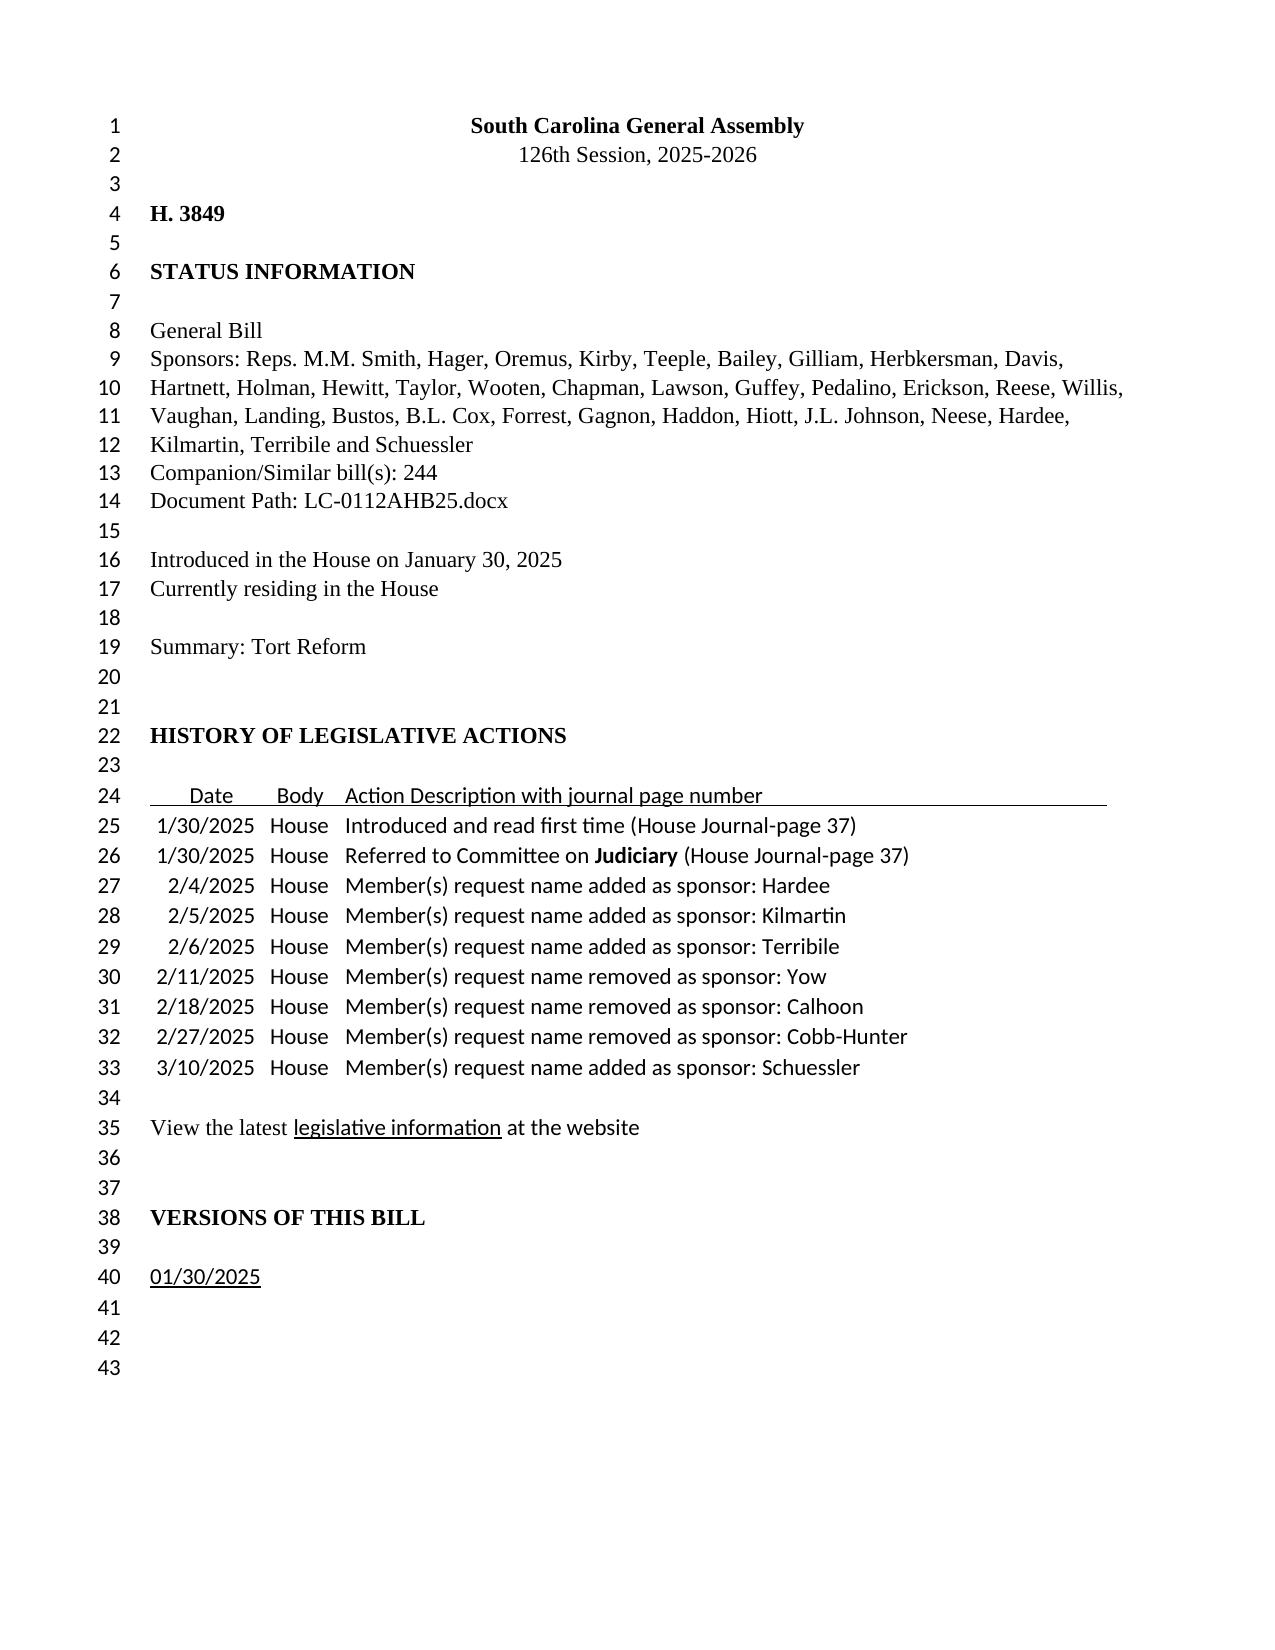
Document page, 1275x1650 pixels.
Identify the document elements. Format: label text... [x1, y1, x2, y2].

text 1/30/2025 House Introduced and read first time (House Journal-page 37) [150, 811, 1125, 839]
text HISTORY OF LEGISLATIVE ACTIONS [150, 722, 1125, 748]
text South Carolina General Assembly [150, 112, 1125, 139]
text Document Path: LC-0112AHB25.docx [150, 487, 1125, 514]
text Introduced in the House on January 30, 2025 [150, 546, 1125, 572]
text 2/11/2025 House Member(s) request name removed as sponsor: Yow [150, 962, 1125, 990]
text View the latest legislative information at the website [150, 1113, 1125, 1141]
text 01/30/2025 [150, 1262, 1125, 1290]
text 2/18/2025 House Member(s) request name removed as sponsor: Calhoon [150, 992, 1125, 1020]
text 126th Session, 2025-2026 [150, 141, 1125, 167]
text VERSIONS OF THIS BILL [150, 1204, 1125, 1230]
text 3/10/2025 House Member(s) request name added as sponsor: Schuessler [150, 1053, 1125, 1081]
text 2/4/2025 House Member(s) request name added as sponsor: Hardee [150, 871, 1125, 899]
text 2/27/2025 House Member(s) request name removed as sponsor: Cobb-Hunter [150, 1022, 1125, 1050]
text Companion/Similar bill(s): 244 [150, 459, 1125, 485]
text Currently residing in the House [150, 574, 1125, 601]
text General Bill [150, 317, 1125, 343]
text 2/6/2025 House Member(s) request name added as sponsor: Terribile [150, 932, 1125, 960]
text Summary: Tort Reform [150, 633, 1125, 659]
text Date Body Action Description with journal page number [150, 781, 1125, 809]
text 1/30/2025 House Referred to Committee on Judiciary (House Journal-page 37) [150, 841, 1125, 869]
text STATUS INFORMATION [150, 258, 1125, 284]
text 2/5/2025 House Member(s) request name added as sponsor: Kilmartin [150, 902, 1125, 929]
text H. 3849 [150, 199, 1125, 226]
text Sponsors: Reps. M.M. Smith, Hager, Oremus, Kirby, Teeple, Bailey, Gilliam, Herbkersman, Davis, Hartnett, Holman, Hewitt, Taylor, Wooten, Chapman, Lawson, Guffey, Pedalino, Erickson, Reese, Willis, Vaughan, Landing, Bustos, B.L. Cox, Forrest, Gagnon, Haddon, Hiott, J.L. Johnson, Neese, Hardee, Kilmartin, Terribile and Schuessler [150, 345, 1125, 457]
